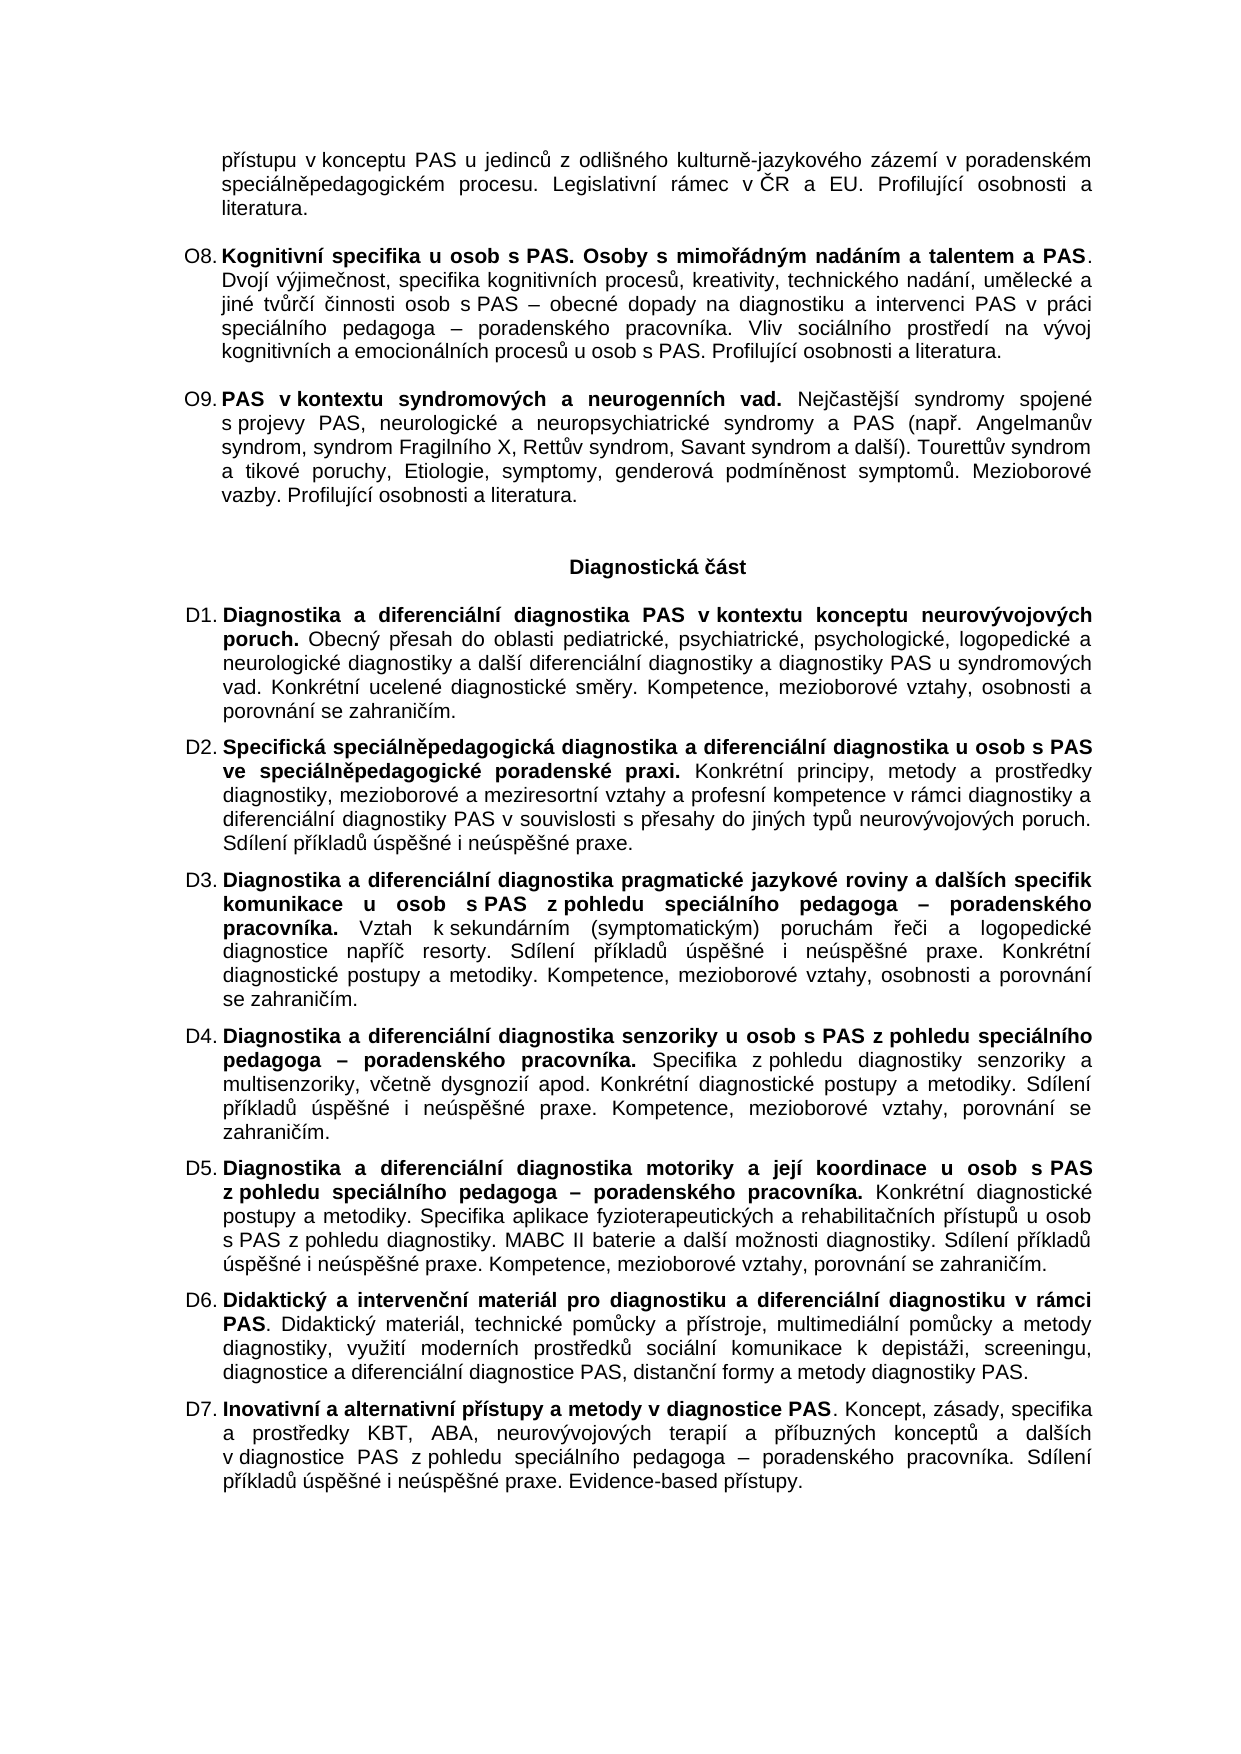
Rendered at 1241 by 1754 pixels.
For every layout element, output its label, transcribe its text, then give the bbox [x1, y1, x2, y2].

list Diagnostika a diferenciální diagnostika senzoriky u osob s PAS z pohledu speciálního pedagoga – poradenského pracovníka. Specifika z pohledu diagnostiky senzoriky a multisenzoriky, včetně dysgnozií apod. Konkrétní diagnostické postupy a metodiky. Sdílení příkladů úspěšné i neúspěšné praxe. Kompetence, mezioborové vztahy, porovnání se zahraničím. [185, 1024, 1093, 1143]
list Kognitivní specifika u osob s PAS. Osoby s mimořádným nadáním a talentem a PAS. Dvojí výjimečnost, specifika kognitivních procesů, kreativity, technického nadání, umělecké a jiné tvůrčí činnosti osob s PAS – obecné dopady na diagnostiku a intervenci PAS v práci speciálního pedagoga – poradenského pracovníka. Vliv sociálního prostředí na vývoj kognitivních a emocionálních procesů u osob s PAS. Profilující osobnosti a literatura. [184, 243, 1093, 363]
list Inovativní a alternativní přístupy a metody v diagnostice PAS. Koncept, zásady, specifika a prostředky KBT, ABA, neurovývojových terapií a příbuzných konceptů a dalších v diagnostice PAS z pohledu speciálního pedagoga – poradenského pracovníka. Sdílení příkladů úspěšné i neúspěšné praxe. Evidence-based přístupy. [185, 1397, 1093, 1492]
list Diagnostika a diferenciální diagnostika motoriky a její koordinace u osob s PAS z pohledu speciálního pedagoga – poradenského pracovníka. Konkrétní diagnostické postupy a metodiky. Specifika aplikace fyzioterapeutických a rehabilitačních přístupů u osob s PAS z pohledu diagnostiky. MABC II baterie a další možnosti diagnostiky. Sdílení příkladů úspěšné i neúspěšné praxe. Kompetence, mezioborové vztahy, porovnání se zahraničím. [185, 1156, 1093, 1276]
list Diagnostická část [223, 555, 1093, 579]
list Diagnostika a diferenciální diagnostika pragmatické jazykové roviny a dalších specifik komunikace u osob s PAS z pohledu speciálního pedagoga – poradenského pracovníka. Vztah k sekundárním (symptomatickým) poruchám řeči a logopedické diagnostice napříč resorty. Sdílení příkladů úspěšné i neúspěšné praxe. Konkrétní diagnostické postupy a metodiky. Kompetence, mezioborové vztahy, osobnosti a porovnání se zahraničím. [185, 867, 1093, 1011]
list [184, 148, 1093, 219]
list Diagnostika a diferenciální diagnostika PAS v kontextu konceptu neurovývojových poruch. Obecný přesah do oblasti pediatrické, psychiatrické, psychologické, logopedické a neurologické diagnostiky a další diferenciální diagnostiky a diagnostiky PAS u syndromových vad. Konkrétní ucelené diagnostické směry. Kompetence, mezioborové vztahy, osobnosti a porovnání se zahraničím. [185, 603, 1093, 723]
list PAS v kontextu syndromových a neurogenních vad. Nejčastější syndromy spojené s projevy PAS, neurologické a neuropsychiatrické syndromy a PAS (např. Angelmanův syndrom, syndrom Fragilního X, Rettův syndrom, Savant syndrom a další). Tourettův syndrom a tikové poruchy, Etiologie, symptomy, genderová podmíněnost symptomů. Mezioborové vazby. Profilující osobnosti a literatura. [184, 387, 1093, 507]
list Didaktický a intervenční materiál pro diagnostiku a diferenciální diagnostiku v rámci PAS. Didaktický materiál, technické pomůcky a přístroje, multimediální pomůcky a metody diagnostiky, využití moderních prostředků sociální komunikace k depistáži, screeningu, diagnostice a diferenciální diagnostice PAS, distanční formy a metody diagnostiky PAS. [185, 1288, 1093, 1384]
list Specifická speciálněpedagogická diagnostika a diferenciální diagnostika u osob s PAS ve speciálněpedagogické poradenské praxi. Konkrétní principy, metody a prostředky diagnostiky, mezioborové a meziresortní vztahy a profesní kompetence v rámci diagnostiky a diferenciální diagnostiky PAS v souvislosti s přesahy do jiných typů neurovývojových poruch. Sdílení příkladů úspěšné i neúspěšné praxe. [185, 735, 1093, 855]
